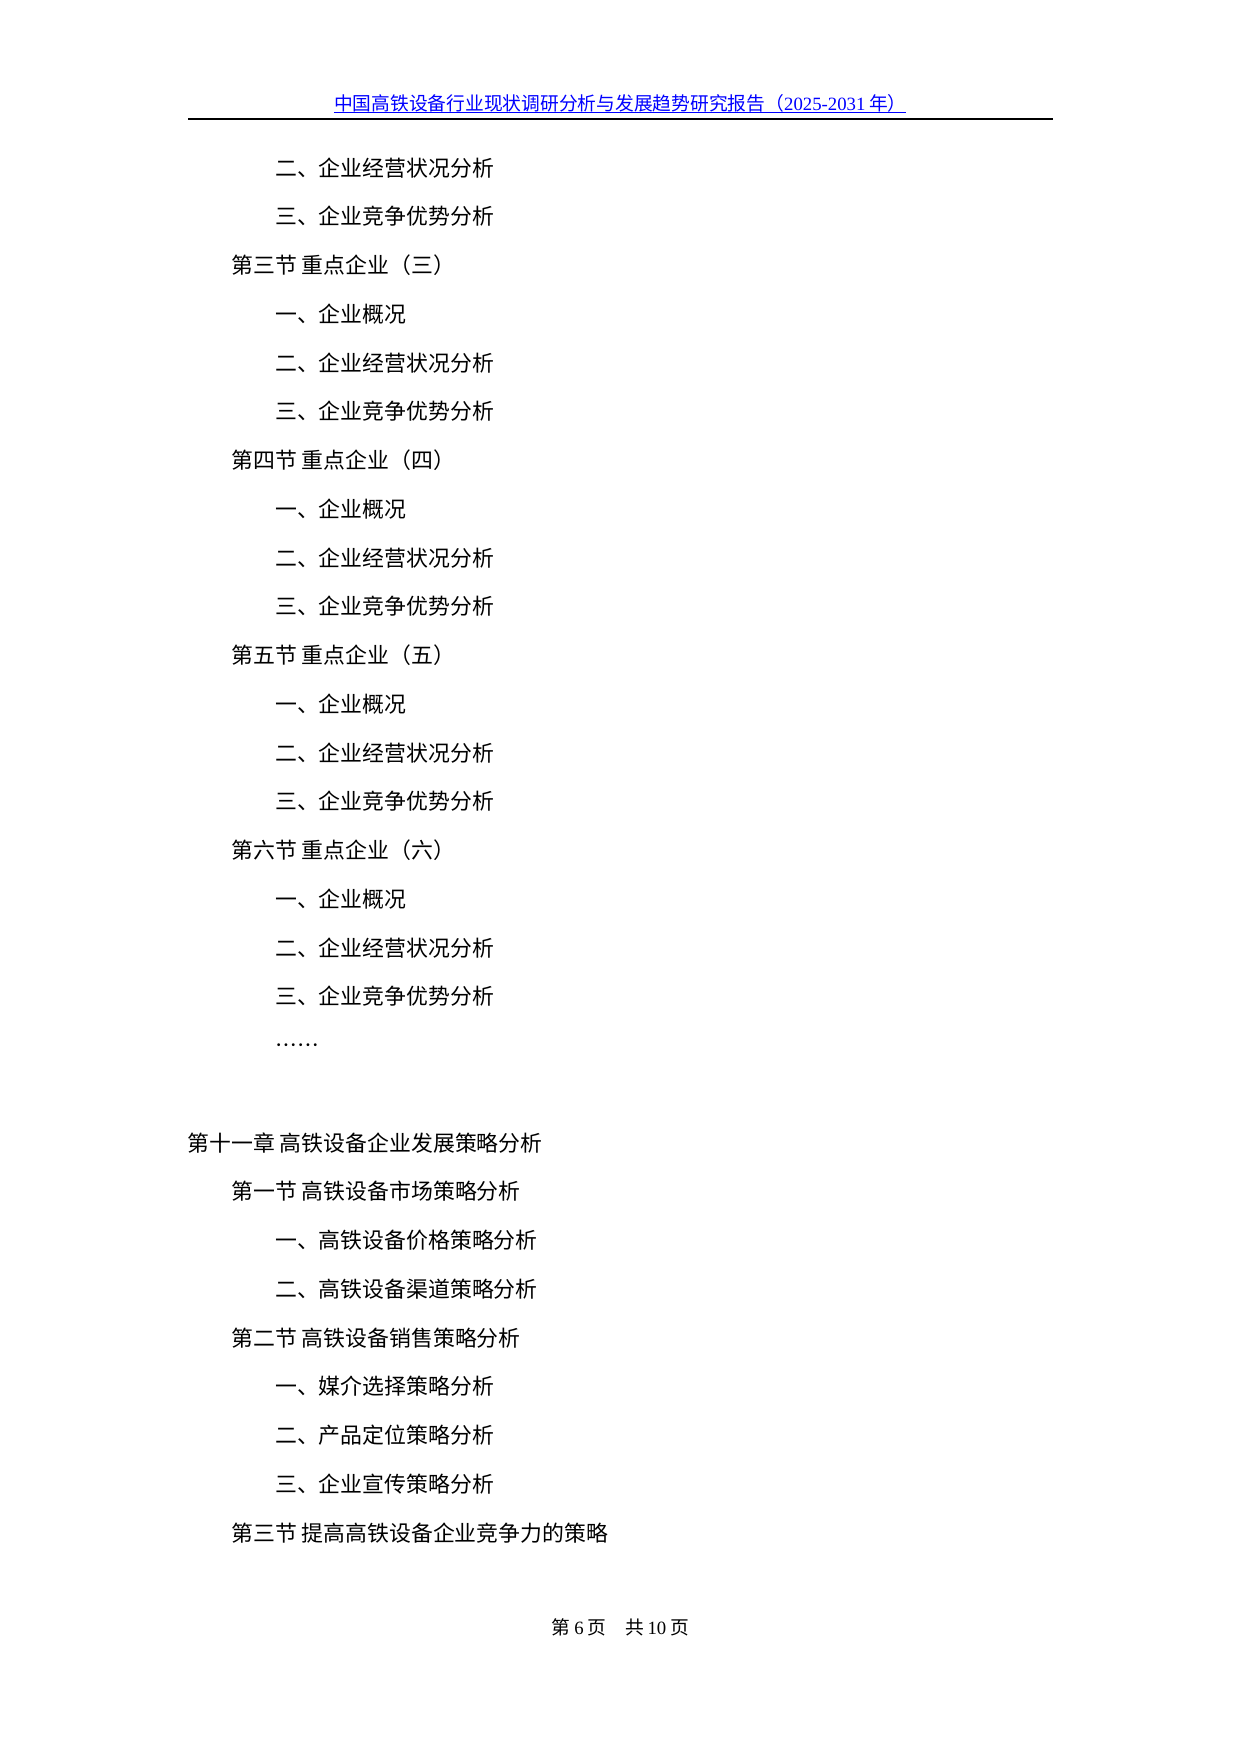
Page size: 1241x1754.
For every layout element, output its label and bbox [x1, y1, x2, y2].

text [187, 150, 1053, 1548]
